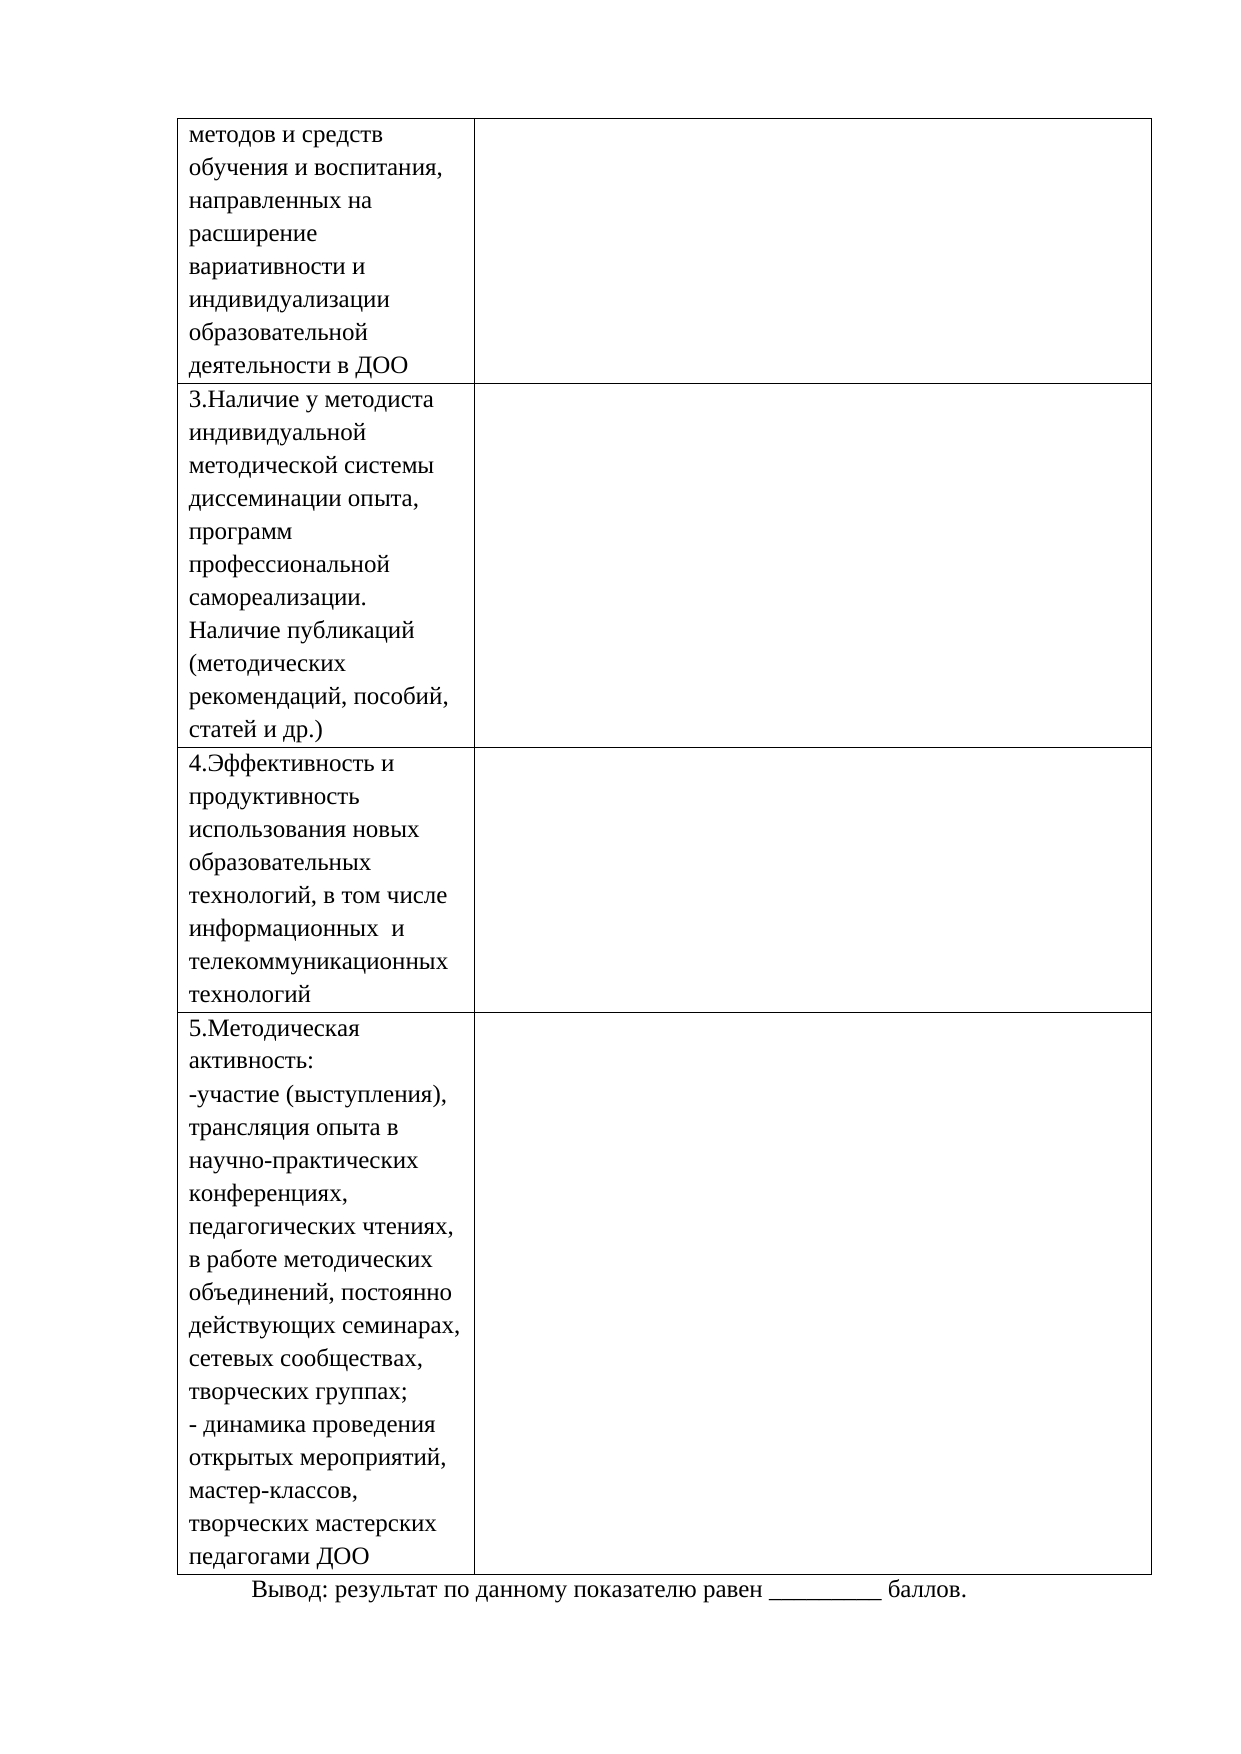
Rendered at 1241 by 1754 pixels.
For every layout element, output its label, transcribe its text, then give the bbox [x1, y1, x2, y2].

table_cell 5.Методическая активность: -участие (выступления), трансляция опыта в научно-практических конференциях, педагогических чтениях, в работе методических объединений, постоянно действующих семинарах, сетевых сообществах, творческих группах; - динамика проведения открытых мероприятий, мастер-классов, творческих мастерских педагогами ДОО [178, 1013, 474, 1573]
table_cell 3.Наличие у методиста индивидуальной методической системы диссеминации опыта, программ профессиональной самореализации. Наличие публикаций (методических рекомендаций, пособий, статей и др.) [178, 384, 474, 747]
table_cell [178, 119, 474, 383]
table_cell [475, 1013, 1151, 1573]
table_cell [475, 384, 1151, 747]
table_cell 4.Эффективность и продуктивность использования новых образовательных технологий, в том числе информационных и телекоммуникационных технологий [178, 748, 474, 1012]
text Вывод: результат по данному показателю равен _________ баллов. [177, 1575, 1152, 1603]
table_cell [475, 119, 1151, 383]
table_cell [475, 748, 1151, 1012]
